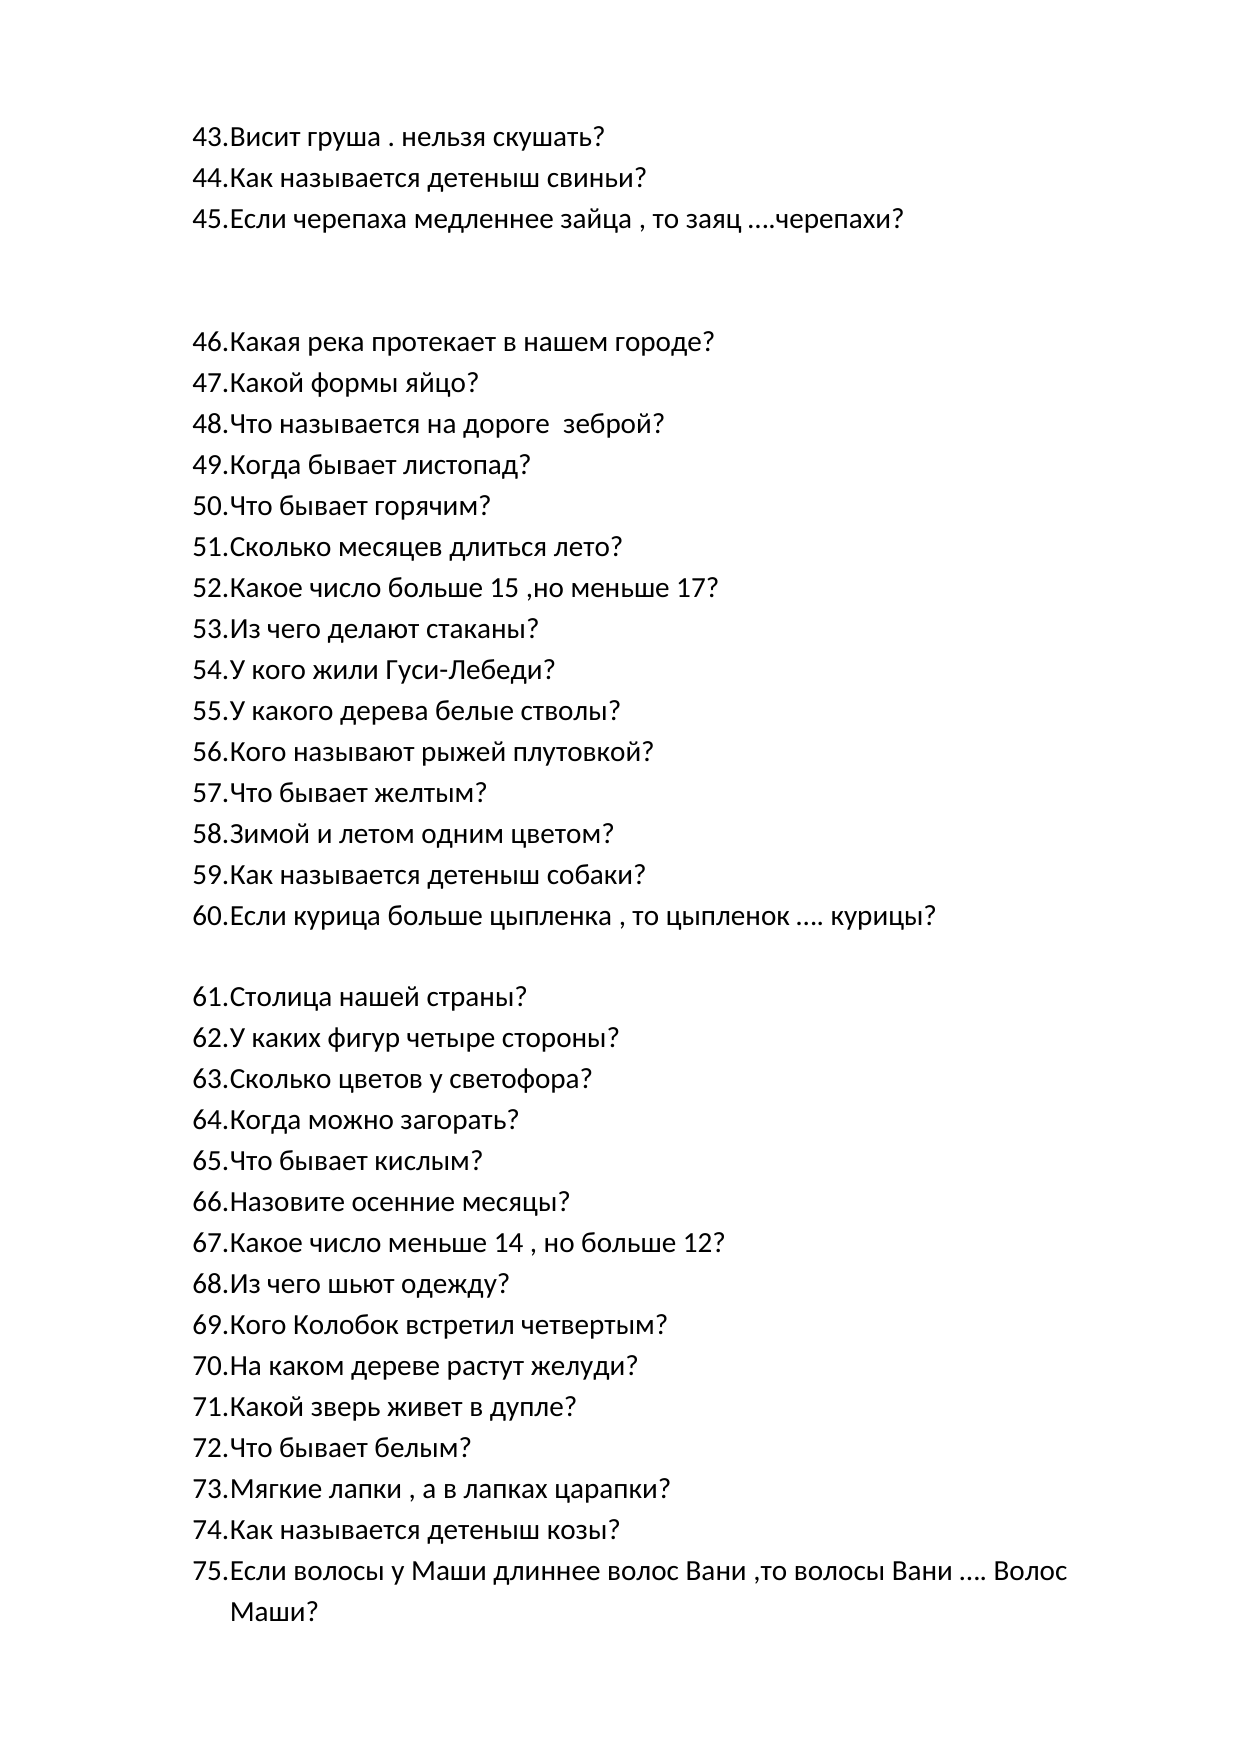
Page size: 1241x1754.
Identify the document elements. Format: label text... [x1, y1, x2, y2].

list На каком дереве растут желуди? [192, 1347, 1152, 1383]
list Из чего делают стаканы? [192, 610, 1152, 646]
list Что бывает желтым? [192, 774, 1152, 809]
list Когда бывает листопад? [192, 446, 1152, 482]
list Что бывает белым? [192, 1429, 1152, 1464]
list Какой зверь живет в дупле? [192, 1388, 1152, 1423]
list Что бывает горячим? [192, 487, 1152, 523]
list Как называется детеныш собаки? [192, 856, 1152, 891]
list Висит груша . нельзя скушать? [192, 118, 1152, 154]
list Мягкие лапки , а в лапках царапки? [192, 1470, 1152, 1505]
list Как называется детеныш козы? [192, 1511, 1152, 1546]
list Зимой и летом одним цветом? [192, 815, 1152, 850]
list Какая река протекает в нашем городе? [192, 323, 1152, 359]
list Кого Колобок встретил четвертым? [192, 1306, 1152, 1342]
list Сколько цветов у светофора? [192, 1060, 1152, 1096]
list Если черепаха медленнее зайца , то заяц ….черепахи? [192, 200, 1152, 236]
list Столица нашей страны? [192, 978, 1152, 1014]
list У какого дерева белые стволы? [192, 692, 1152, 728]
list Сколько месяцев длиться лето? [192, 528, 1152, 564]
list У каких фигур четыре стороны? [192, 1019, 1152, 1055]
list У кого жили Гуси-Лебеди? [192, 651, 1152, 687]
list Из чего шьют одежду? [192, 1265, 1152, 1301]
list Назовите осенние месяцы? [192, 1183, 1152, 1219]
list Если курица больше цыпленка , то цыпленок …. курицы? [192, 897, 1152, 932]
list Если волосы у Маши длиннее волос Вани ,то волосы Вани …. Волос Маши? [192, 1552, 1152, 1628]
list Какой формы яйцо? [192, 364, 1152, 400]
list Что бывает кислым? [192, 1142, 1152, 1178]
list Какое число меньше 14 , но больше 12? [192, 1224, 1152, 1260]
list Кого называют рыжей плутовкой? [192, 733, 1152, 768]
list Что называется на дороге зеброй? [192, 405, 1152, 441]
list Какое число больше 15 ,но меньше 17? [192, 569, 1152, 605]
list Как называется детеныш свиньи? [192, 159, 1152, 195]
list Когда можно загорать? [192, 1101, 1152, 1137]
